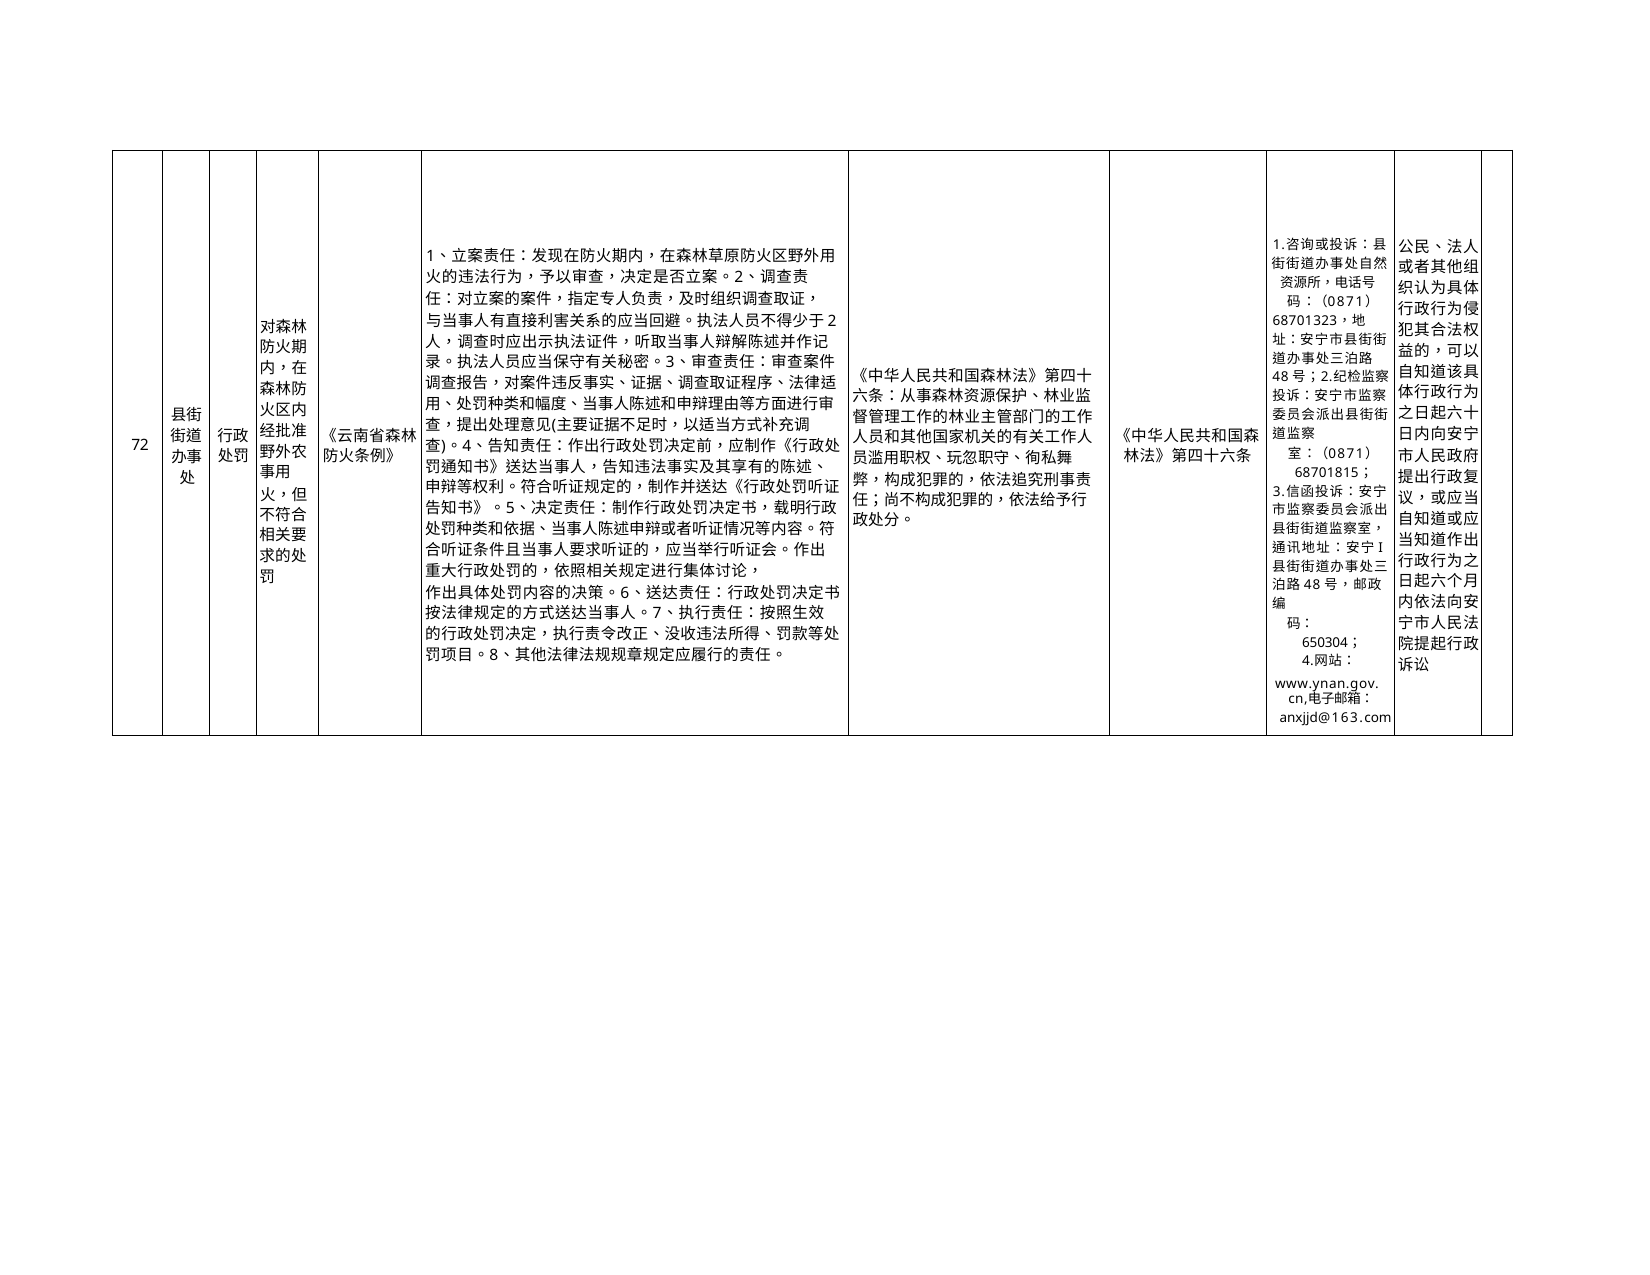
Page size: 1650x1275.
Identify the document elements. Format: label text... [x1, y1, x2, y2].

table_header 县街 街道 办事 处 [163, 151, 209, 735]
table_header 《云南省森林防火条例》 [319, 151, 421, 735]
table_header 行政处罚 [210, 151, 256, 735]
table_header 72 [113, 151, 162, 735]
table_header 1、立案责任：发现在防火期内，在森林草原防火区野外用火的违法行为，予以审查，决定是否立案。2、调查责 任：对立案的案件，指定专人负责，及时组织调查取证， 与当事人有直接利害关系的应当回避。执法人员不得少于2人，调查时应出示执法证件，听取当事人辩解陈述并作记录。执法人员应当保守有关秘密。3、审查责任：审查案件调查报告，对案件违反事实、证据、调查取证程序、法律适用、处罚种类和幅度、当事人陈述和申辩理由等方面进行审查，提出处理意见(主要证据不足时，以适当方式补充调查)。4、告知责任：作出行政处罚决定前，应制作《行政处罚通知书》送达当事人，告知违法事实及其享有的陈述、申辩等权利。符合听证规定的，制作并送达《行政处罚听证告知书》。5、决定责任：制作行政处罚决定书，载明行政处罚种类和依据、当事人陈述申辩或者听证情况等内容。符合听证条件且当事人要求听证的，应当举行听证会。作出重大行政处罚的，依照相关规定进行集体讨论， 作出具体处罚内容的决策。6、送达责任：行政处罚决定书按法律规定的方式送达当事人。7、执行责任：按照生效的行政处罚决定，执行责令改正、没收违法所得、罚款等处罚项目。8、其他法律法规规章规定应履行的责任。 [422, 151, 848, 735]
table_header [1482, 151, 1512, 735]
table_header 对森林防火期内，在森林防火区内经批准野外农事用 火，但不符合相关要求的处罚 [257, 151, 318, 735]
table_header 公民、法人或者其他组织认为具体行政行为侵犯其合法权益的，可以自知道该具体行政行为之日起六十日内向安宁市人民政府提出行政复议，或应当自知道或应当知道作出行政行为之日起六个月内依法向安宁市人民法院提起行政诉讼 [1395, 151, 1481, 735]
table_header 《中华人民共和国森林法》第四十六条：从事森林资源保护、林业监督管理工作的林业主管部门的工作人员和其他国家机关的有关工作人员滥用职权、玩忽职守、徇私舞 弊，构成犯罪的，依法追究刑事责任；尚不构成犯罪的，依法给予行政处分。 [849, 151, 1109, 735]
table_header 《中华人民共和国森林法》第四十六条 [1110, 151, 1266, 735]
table_header 1.咨询或投诉：县 街街道办事处自然 资源所，电话号 码：（0871） 68701323，地址：安宁市县街街道办事处三泊路48号；2.纪检监察投诉：安宁市监察委员会派出县街街道监察 室：（0871） 68701815； 3.信函投诉：安宁市监察委员会派出县街街道监察室，通讯地址：安宁I县街街道办事处三泊路48号，邮政编 码：650304；4.网站： www.ynan.gov.cn,电子邮箱： anxjjd@163.com [1267, 151, 1394, 735]
